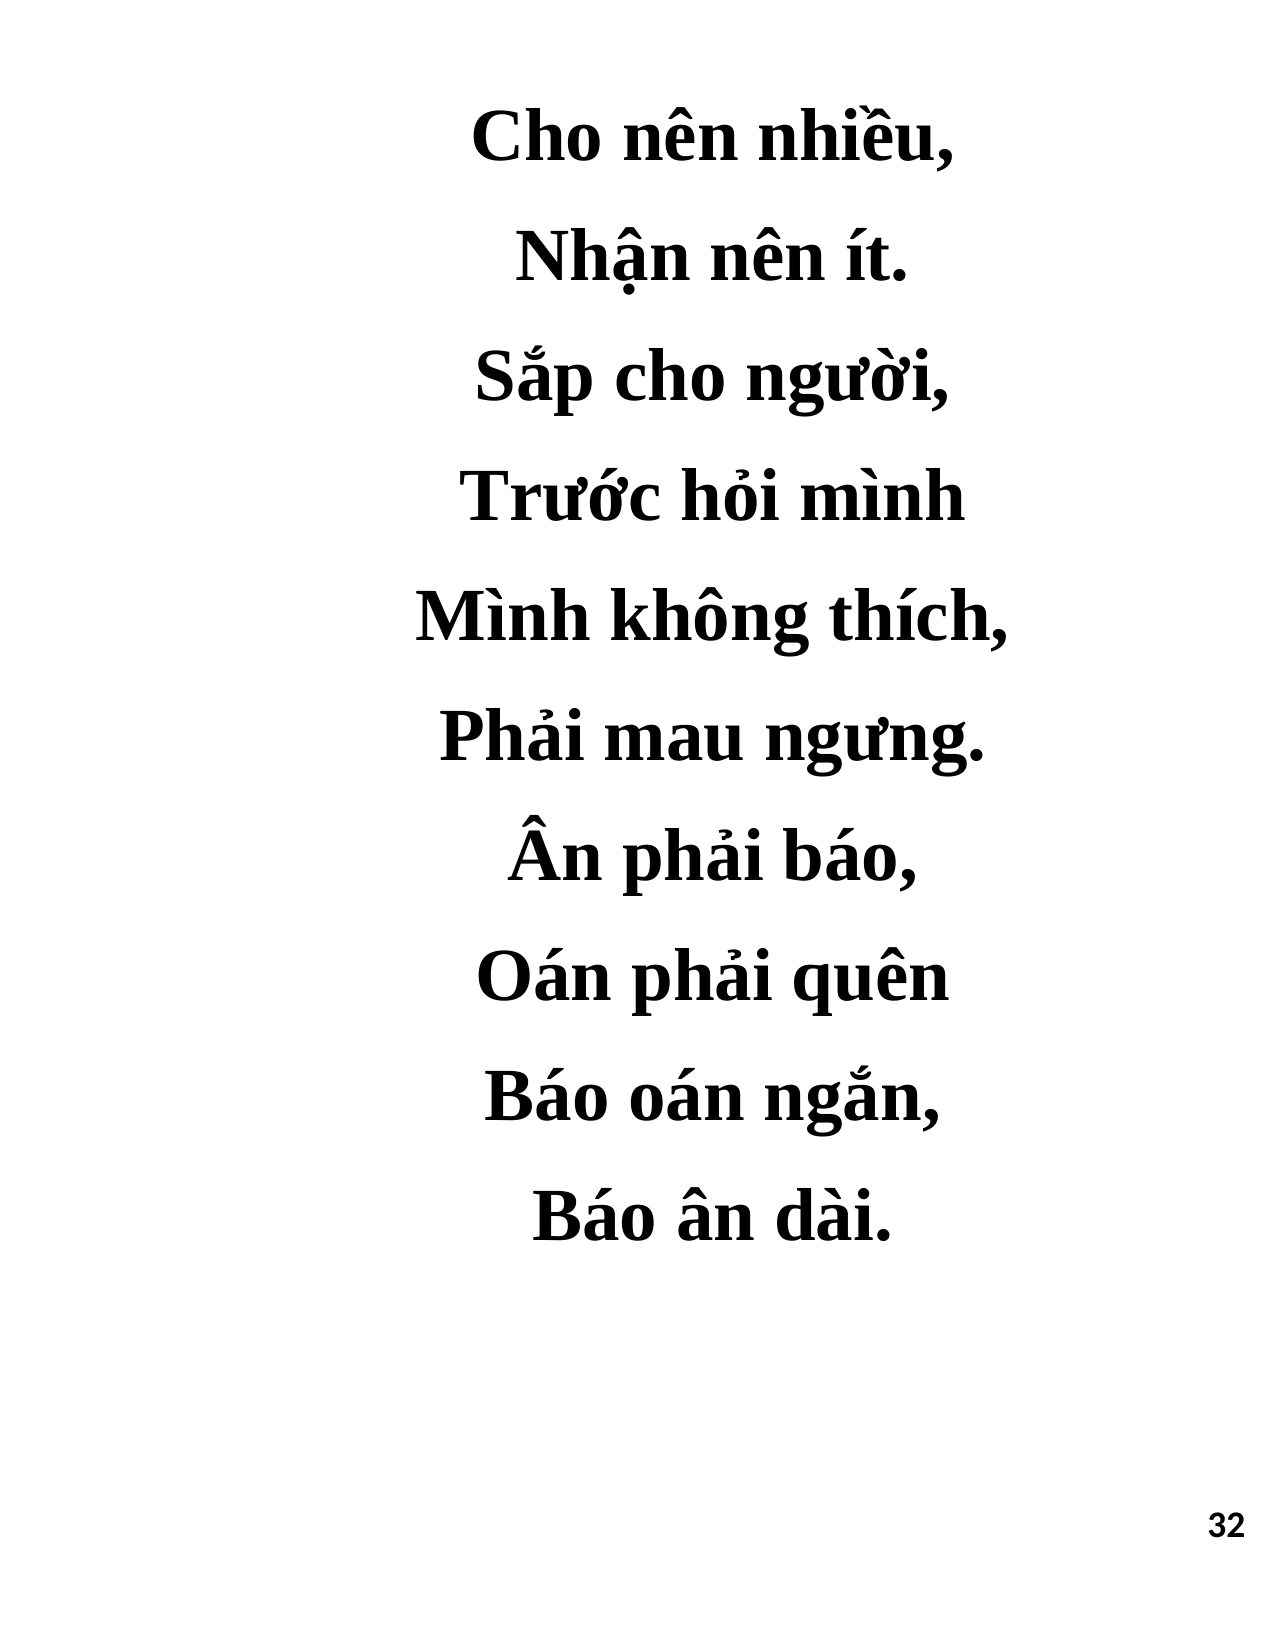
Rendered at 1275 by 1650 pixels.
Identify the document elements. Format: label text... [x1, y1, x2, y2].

text Báo oán ngắn, [180, 1050, 1245, 1136]
text Mình không thích, [180, 570, 1245, 656]
text Nhận nên ít. [180, 210, 1245, 296]
text Oán phải quên [180, 930, 1245, 1016]
text Sắp cho người, [180, 330, 1245, 416]
text Báo ân dài. [180, 1170, 1245, 1256]
text Phải mau ngưng. [180, 690, 1245, 776]
text Trước hỏi mình [180, 450, 1245, 536]
text Ân phải báo, [180, 810, 1245, 896]
text Cho nên nhiều, [180, 90, 1245, 176]
